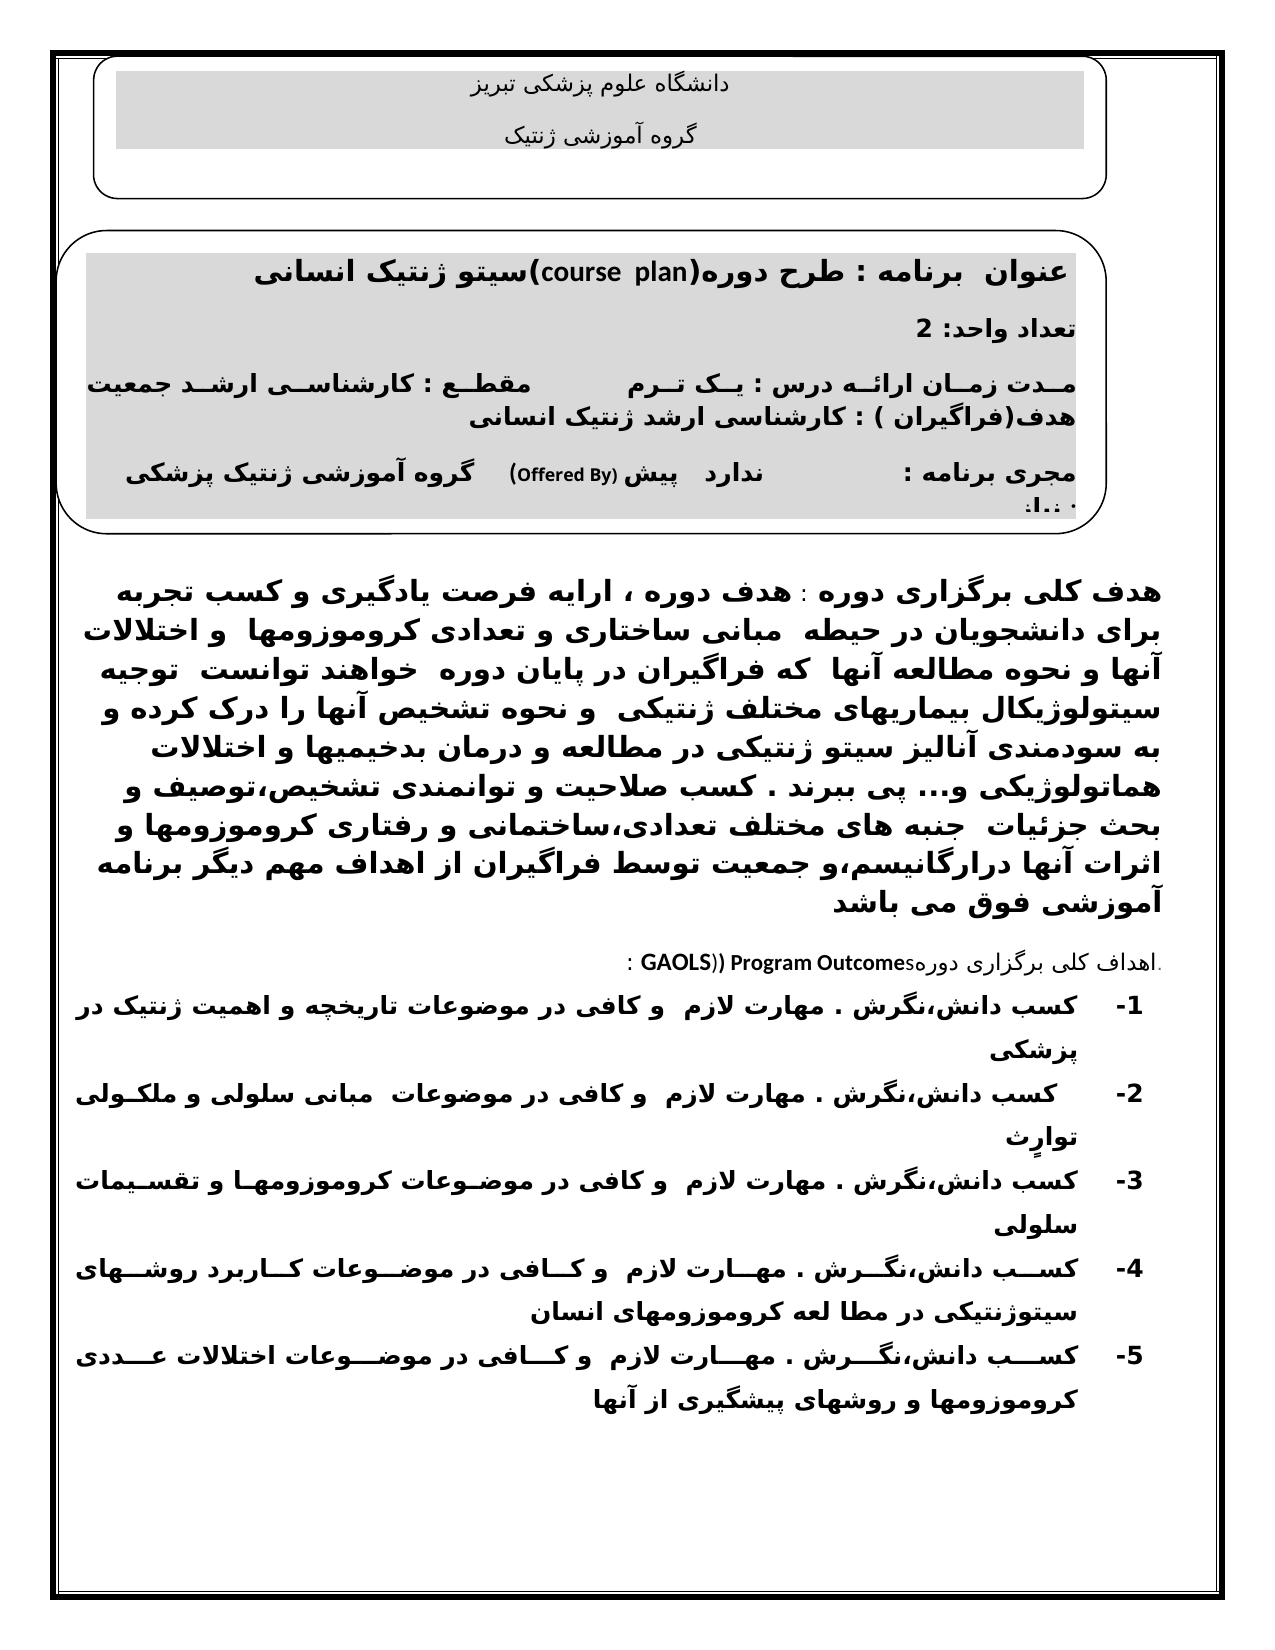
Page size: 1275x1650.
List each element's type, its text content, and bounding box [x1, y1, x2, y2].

text .اهداف کلی برگزاری دورهGAOLS)) Program Outcomes : [75, 946, 1162, 976]
list کسب دانش،نگرش . مهارت لازم و کافی در موضوعات مبانی سلولی و ملکولی توارٍث [75, 1079, 1116, 1152]
list کسب دانش،نگرش . مهارت لازم و کافی در موضوعات اختلالات عددی کروموزومها و روشهای پیشگیری از آنها [75, 1341, 1116, 1414]
list کسب دانش،نگرش . مهارت لازم و کافی در موضوعات تاریخچه و اهمیت ژنتیک در پزشکی [75, 991, 1116, 1064]
list کسب دانش،نگرش . مهارت لازم و کافی در موضوعات کروموزومها و تقسیمات سلولی [75, 1166, 1116, 1239]
text هدف کلی برگزاری دوره : هدف دوره ، ارایه فرصت یادگیری و کسب تجربه برای دانشجویان در حیطه مبانی ساختاری و تعدادی کروموزومها و اختلالات آنها و نحوه مطالعه آنها که فراگیران در پایان دوره خواهند توانست توجیه سیتولوژیکال بیماریهای مختلف ژنتیکی و نحوه تشخیص آنها را درک کرده و به سودمندی آنالیز سیتو ژنتیکی در مطالعه و درمان بدخیمیها و اختلالات هماتولوژیکی و... پی ببرند . کسب صلاحیت و توانمندی تشخیص،توصیف و بحث جزئیات جنبه های مختلف تعدادی،ساختمانی و رفتاری کروموزومها و اثرات آنها درارگانیسم،و جمعیت توسط فراگیران از اهداف مهم دیگر برنامه آموزشی فوق می باشد [75, 574, 1162, 920]
list کسب دانش،نگرش . مهارت لازم و کافی در موضوعات کاربرد روشهای سیتوژنتیکی در مطا لعه کروموزومهای انسان [75, 1254, 1116, 1327]
